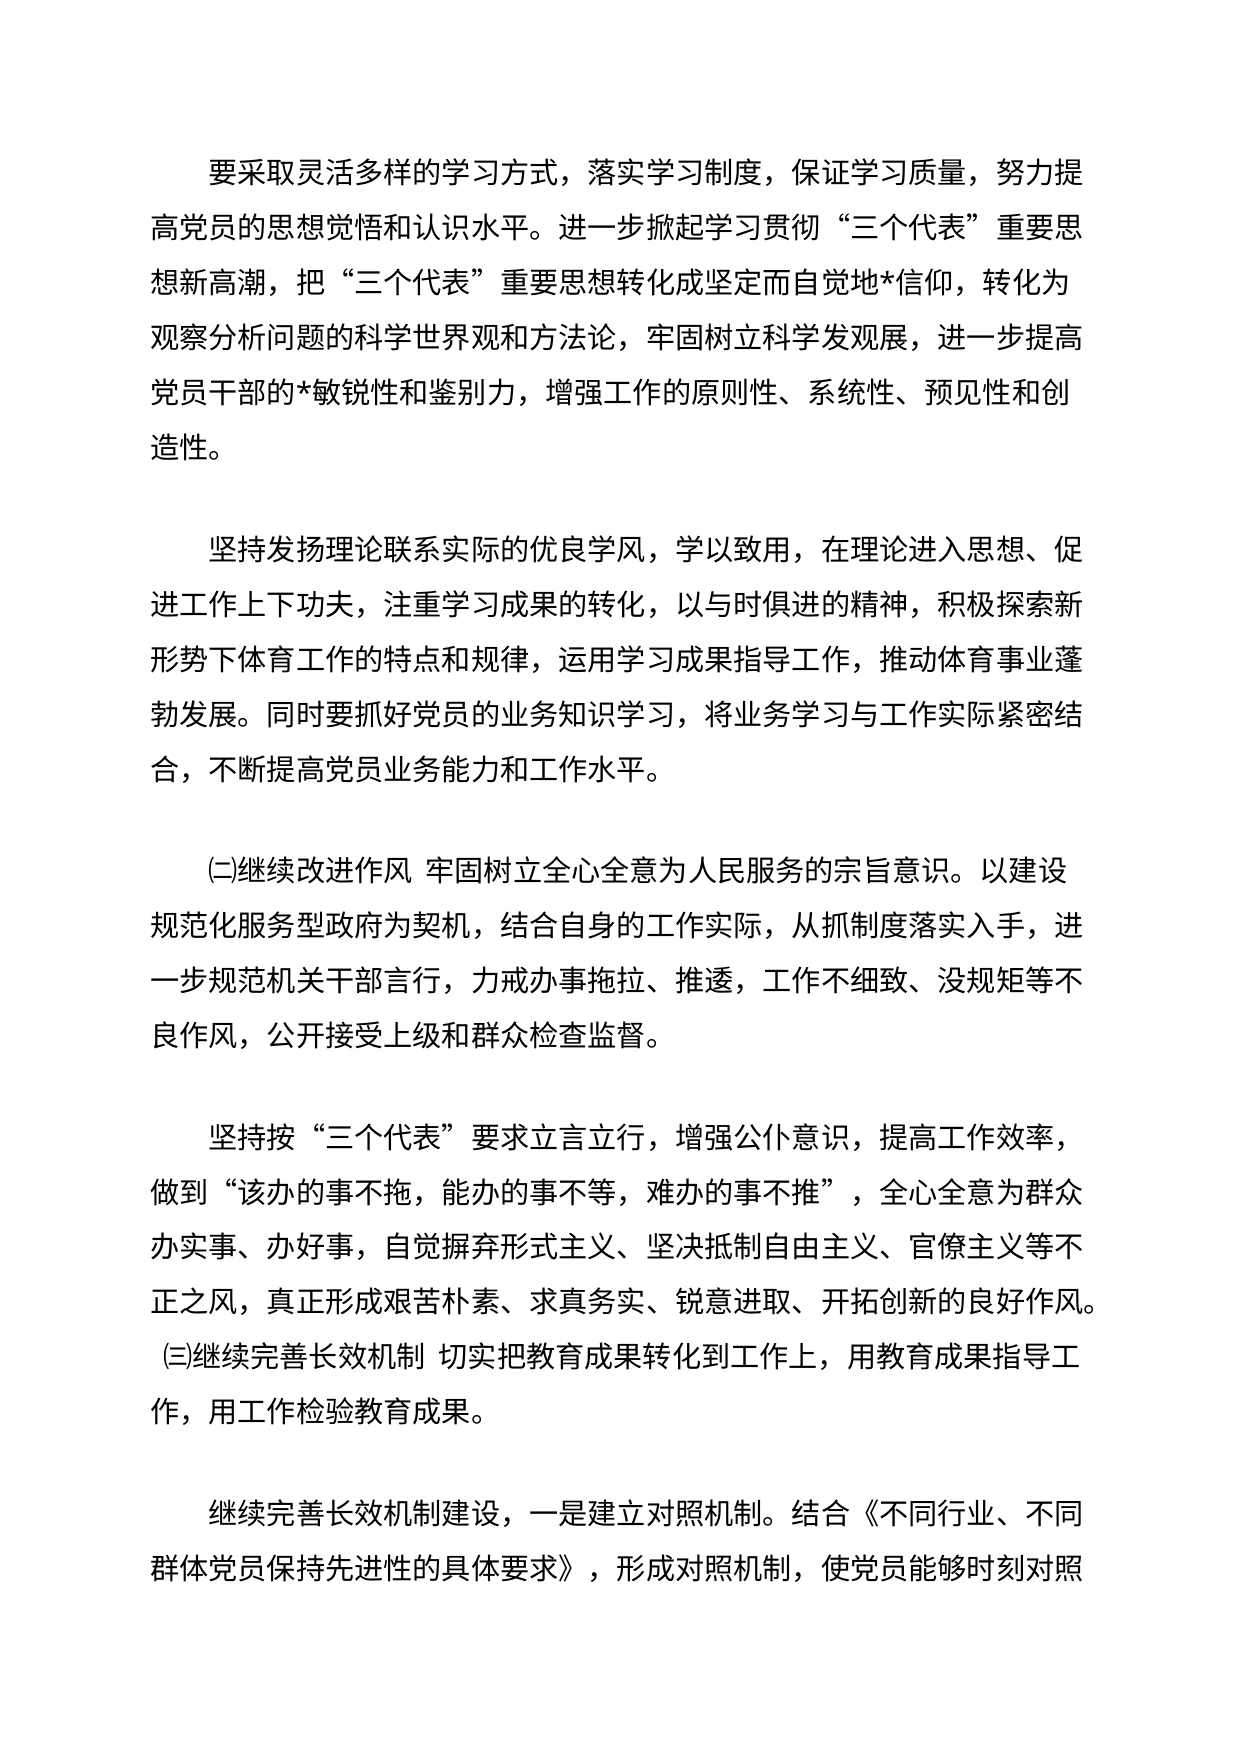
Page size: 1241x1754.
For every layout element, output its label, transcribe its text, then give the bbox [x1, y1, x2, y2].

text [150, 1491, 1090, 1588]
text 要采取灵活多样的学习方式，落实学习制度，保证学习质量，努力提高党员的思想觉悟和认识水平。进一步掀起学习贯彻“三个代表”重要思想新高潮，把“三个代表”重要思想转化成坚定而自觉地*信仰，转化为观察分析问题的科学世界观和方法论，牢固树立科学发观展，进一步提高党员干部的*敏锐性和鉴别力，增强工作的原则性、系统性、预见性和创造性。 [150, 150, 1090, 467]
text 坚持按“三个代表”要求立言立行，增强公仆意识，提高工作效率，做到“该办的事不拖，能办的事不等，难办的事不推”，全心全意为群众办实事、办好事，自觉摒弃形式主义、坚决抵制自由主义、官僚主义等不正之风，真正形成艰苦朴素、求真务实、锐意进取、开拓创新的良好作风。 ㈢继续完善长效机制 切实把教育成果转化到工作上，用教育成果指导工作，用工作检验教育成果。 [150, 1114, 1090, 1431]
text ㈡继续改进作风 牢固树立全心全意为人民服务的宗旨意识。以建设规范化服务型政府为契机，结合自身的工作实际，从抓制度落实入手，进一步规范机关干部言行，力戒办事拖拉、推逶，工作不细致、没规矩等不良作风，公开接受上级和群众检查监督。 [150, 848, 1090, 1055]
text 坚持发扬理论联系实际的优良学风，学以致用，在理论进入思想、促进工作上下功夫，注重学习成果的转化，以与时俱进的精神，积极探索新形势下体育工作的特点和规律，运用学习成果指导工作，推动体育事业蓬勃发展。同时要抓好党员的业务知识学习，将业务学习与工作实际紧密结合，不断提高党员业务能力和工作水平。 [150, 526, 1090, 788]
